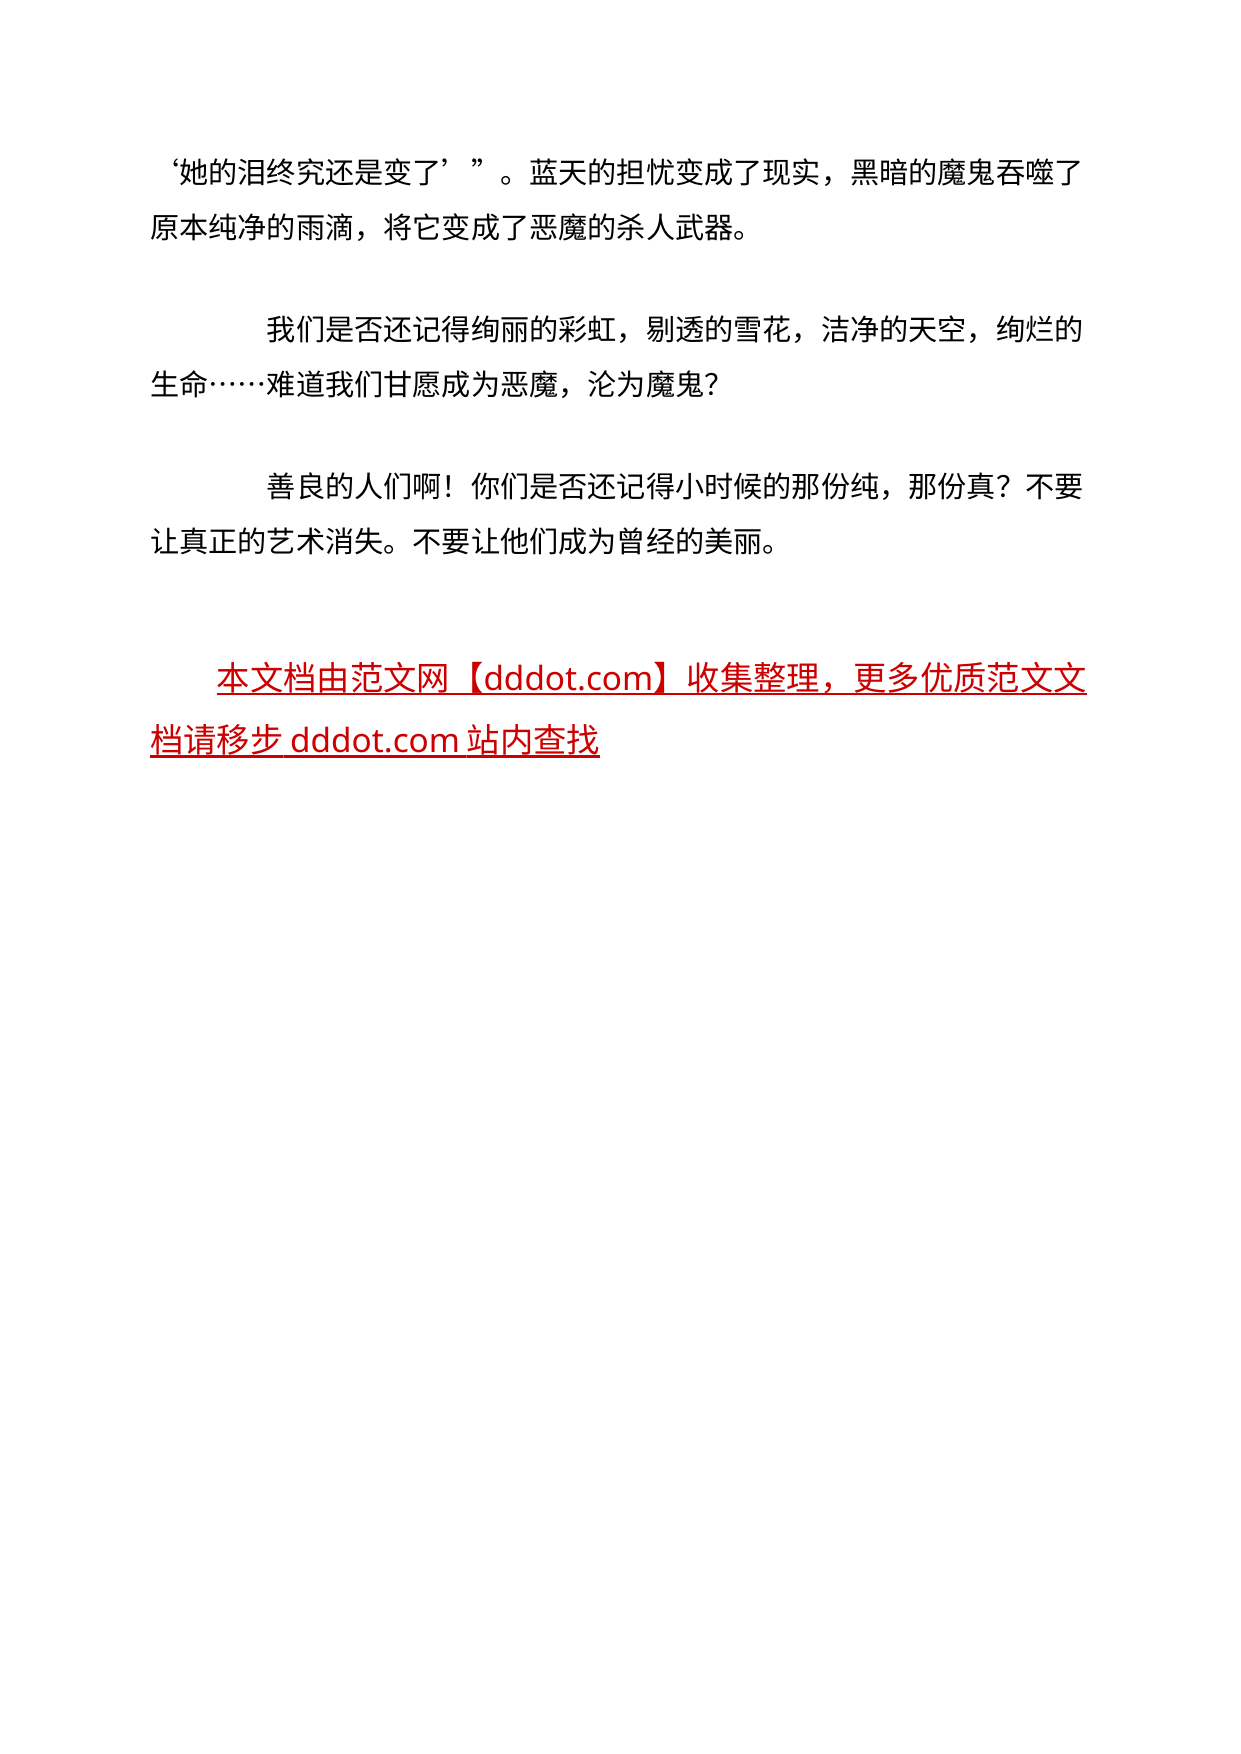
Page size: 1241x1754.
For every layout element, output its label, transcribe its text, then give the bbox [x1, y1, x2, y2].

text 本文档由范文网【dddot.com】收集整理，更多优质范文文档请移步dddot.com站内查找 [150, 651, 1090, 762]
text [150, 150, 1090, 247]
text 我们是否还记得绚丽的彩虹，剔透的雪花，洁净的天空，绚烂的生命……难道我们甘愿成为恶魔，沦为魔鬼？ [150, 307, 1090, 404]
text 善良的人们啊！你们是否还记得小时候的那份纯，那份真？不要让真正的艺术消失。不要让他们成为曾经的美丽。 [150, 463, 1090, 561]
